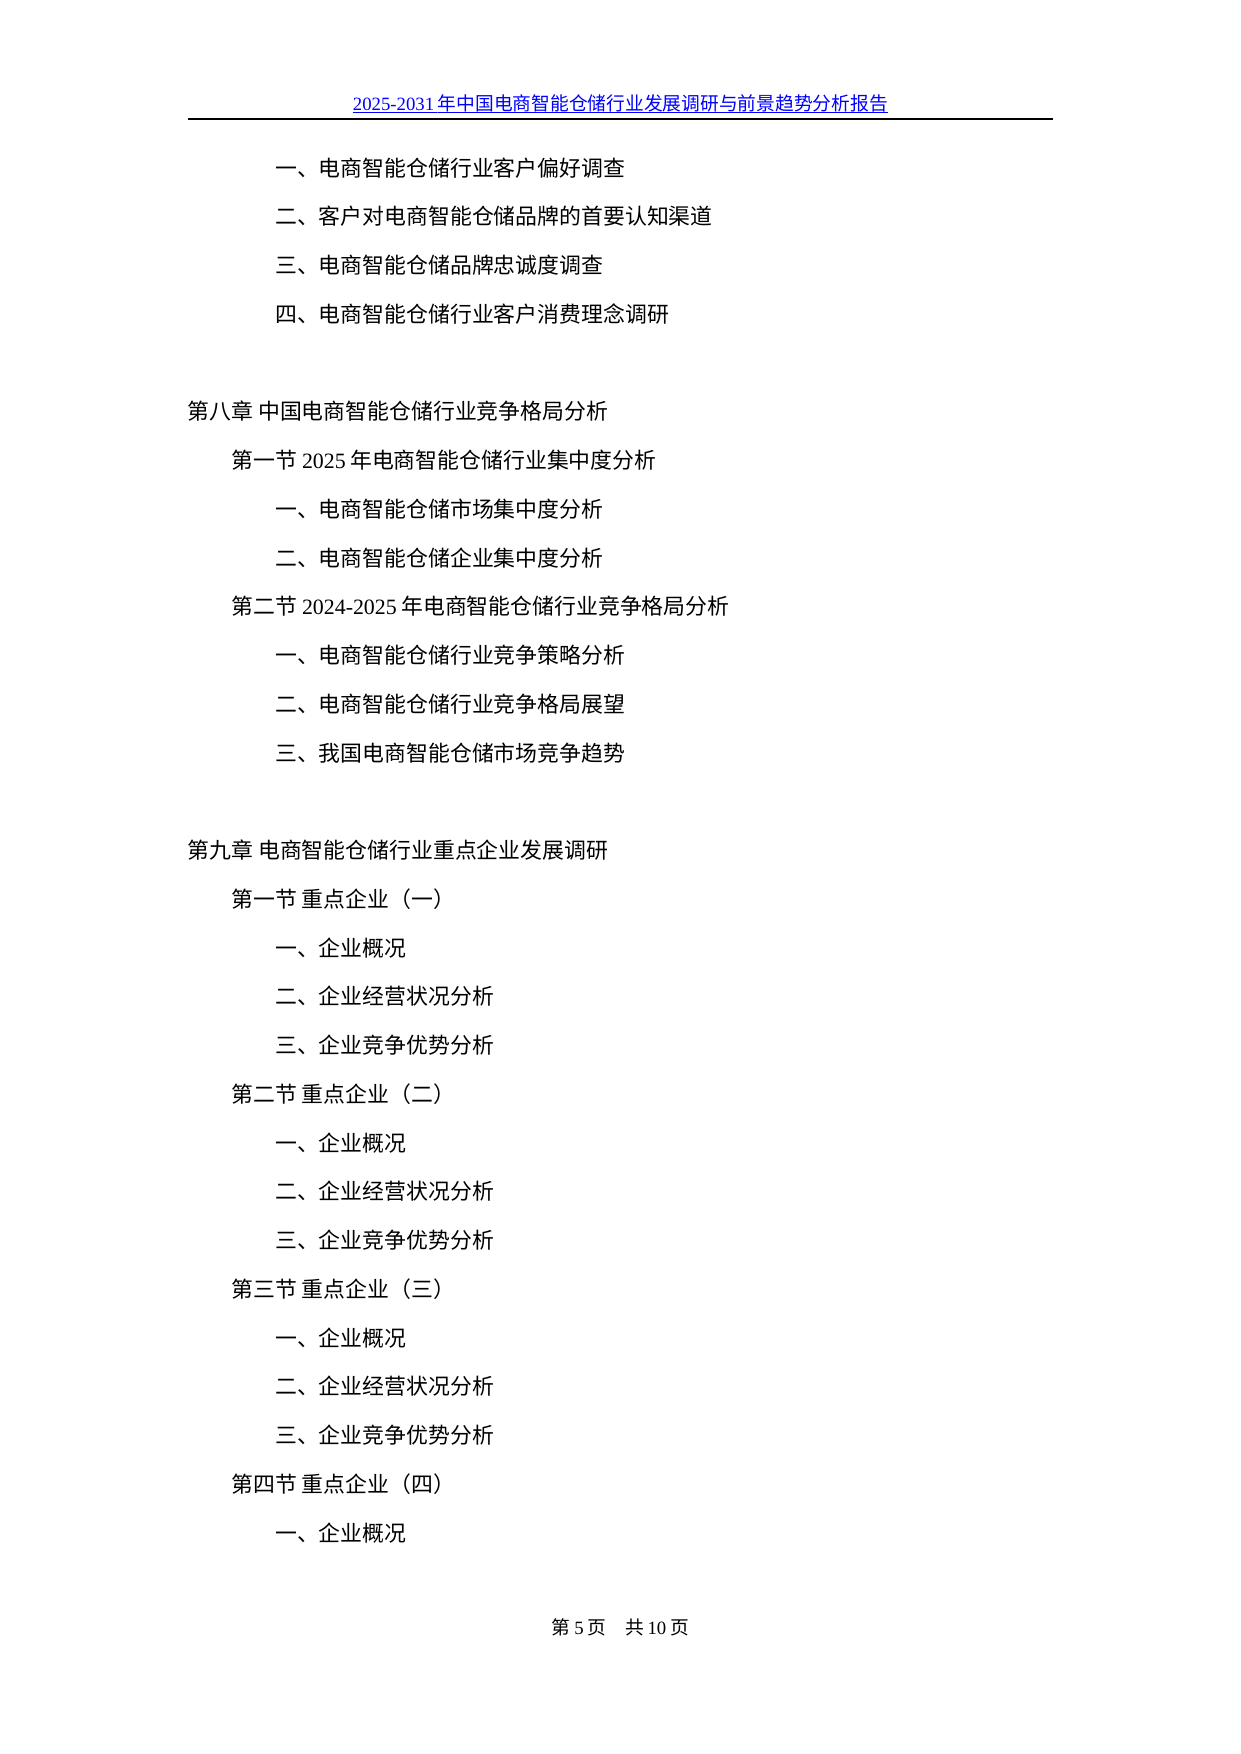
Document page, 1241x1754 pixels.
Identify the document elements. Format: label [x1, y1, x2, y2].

text [187, 150, 1053, 1548]
